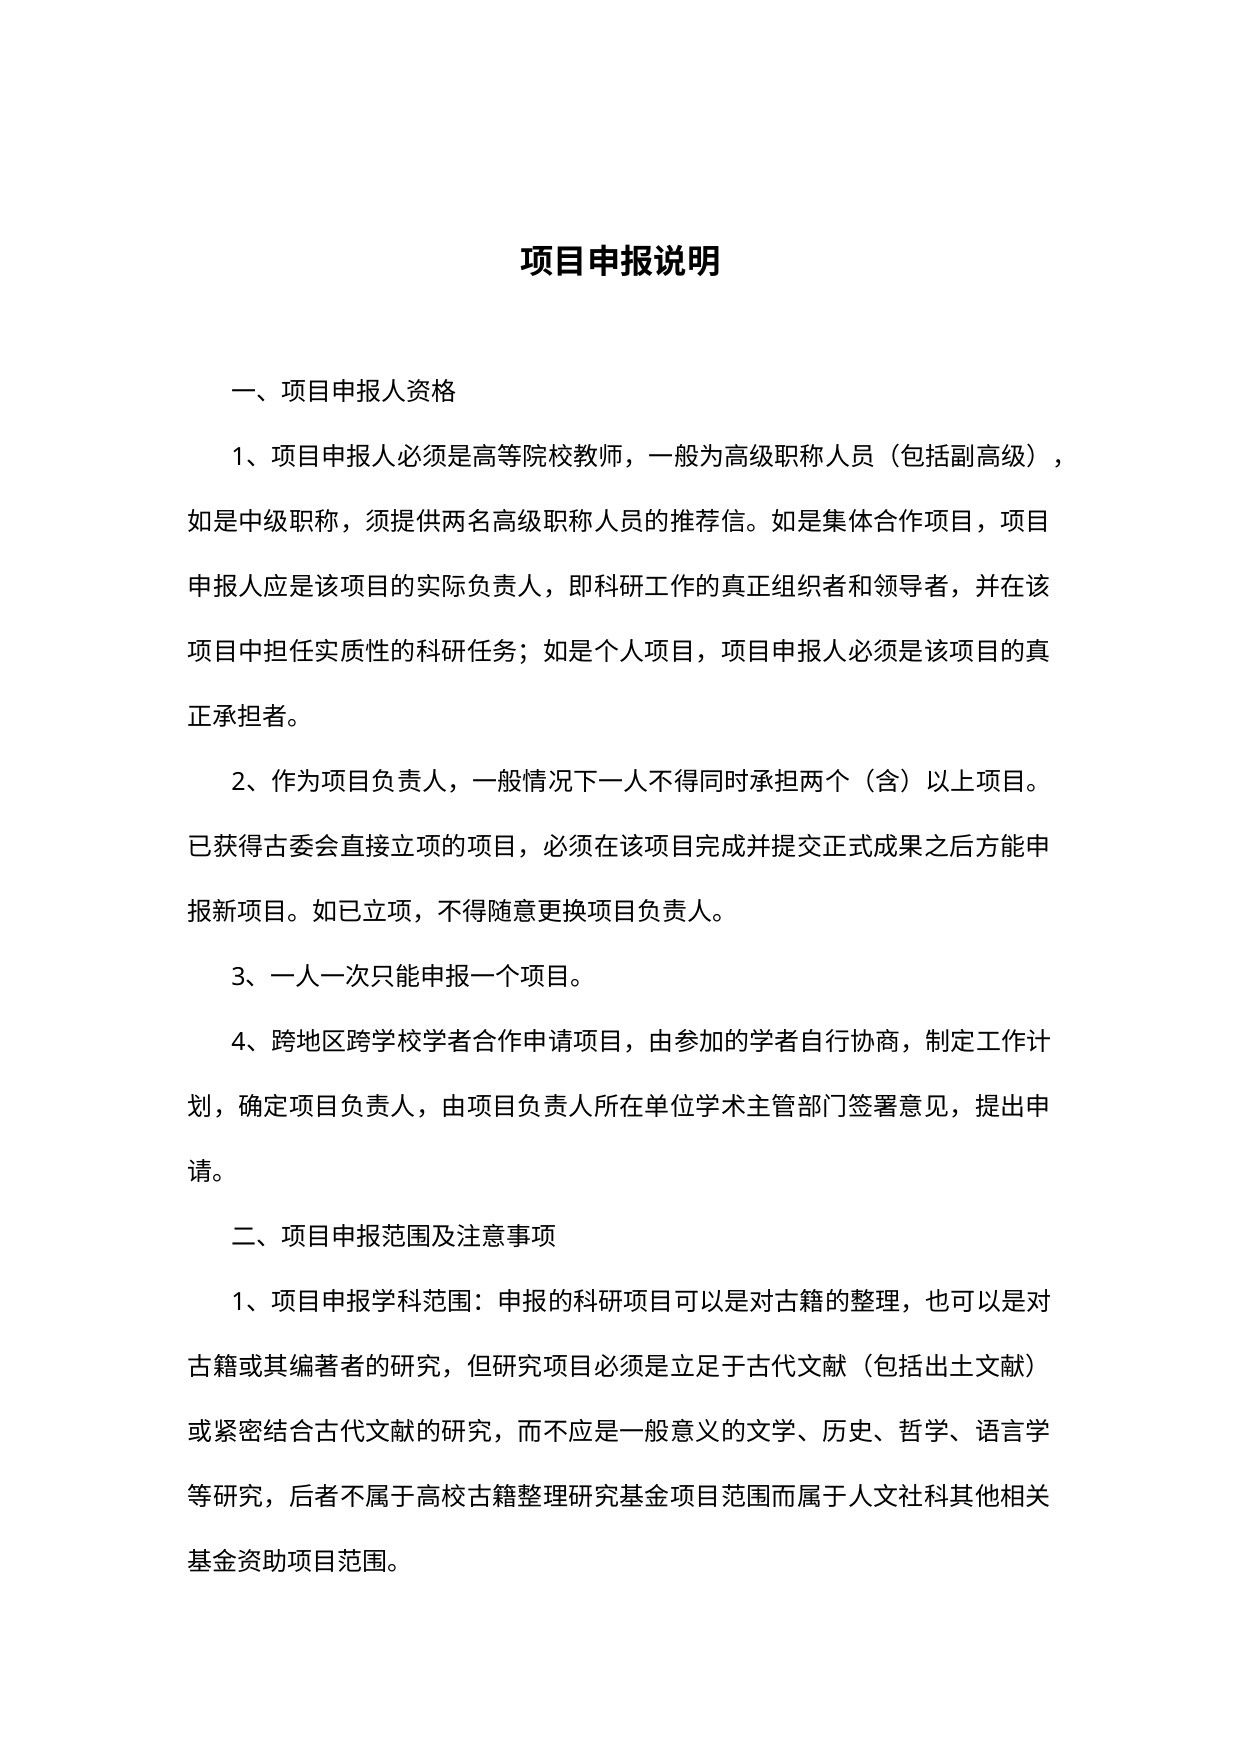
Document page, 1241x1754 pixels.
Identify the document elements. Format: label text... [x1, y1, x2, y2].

text 2、作为项目负责人，一般情况下一人不得同时承担两个（含）以上项目。已获得古委会直接立项的项目，必须在该项目完成并提交正式成果之后方能申报新项目。如已立项，不得随意更换项目负责人。 [187, 747, 1053, 942]
text 1、项目申报人必须是高等院校教师，一般为高级职称人员（包括副高级），如是中级职称，须提供两名高级职称人员的推荐信。如是集体合作项目，项目申报人应是该项目的实际负责人，即科研工作的真正组织者和领导者，并在该项目中担任实质性的科研任务；如是个人项目，项目申报人必须是该项目的真正承担者。 [187, 422, 1053, 747]
text 1、项目申报学科范围：申报的科研项目可以是对古籍的整理，也可以是对古籍或其编著者的研究，但研究项目必须是立足于古代文献（包括出土文献）或紧密结合古代文献的研究，而不应是一般意义的文学、历史、哲学、语言学等研究，后者不属于高校古籍整理研究基金项目范围而属于人文社科其他相关基金资助项目范围。 [187, 1267, 1053, 1592]
text 4、跨地区跨学校学者合作申请项目，由参加的学者自行协商，制定工作计划，确定项目负责人，由项目负责人所在单位学术主管部门签署意见，提出申请。 [187, 1007, 1053, 1202]
text 二、项目申报范围及注意事项 [187, 1202, 1053, 1267]
text 一、项目申报人资格 [187, 357, 1053, 422]
text 3、一人一次只能申报一个项目。 [187, 942, 1053, 1007]
text 项目申报说明 [187, 227, 1053, 292]
